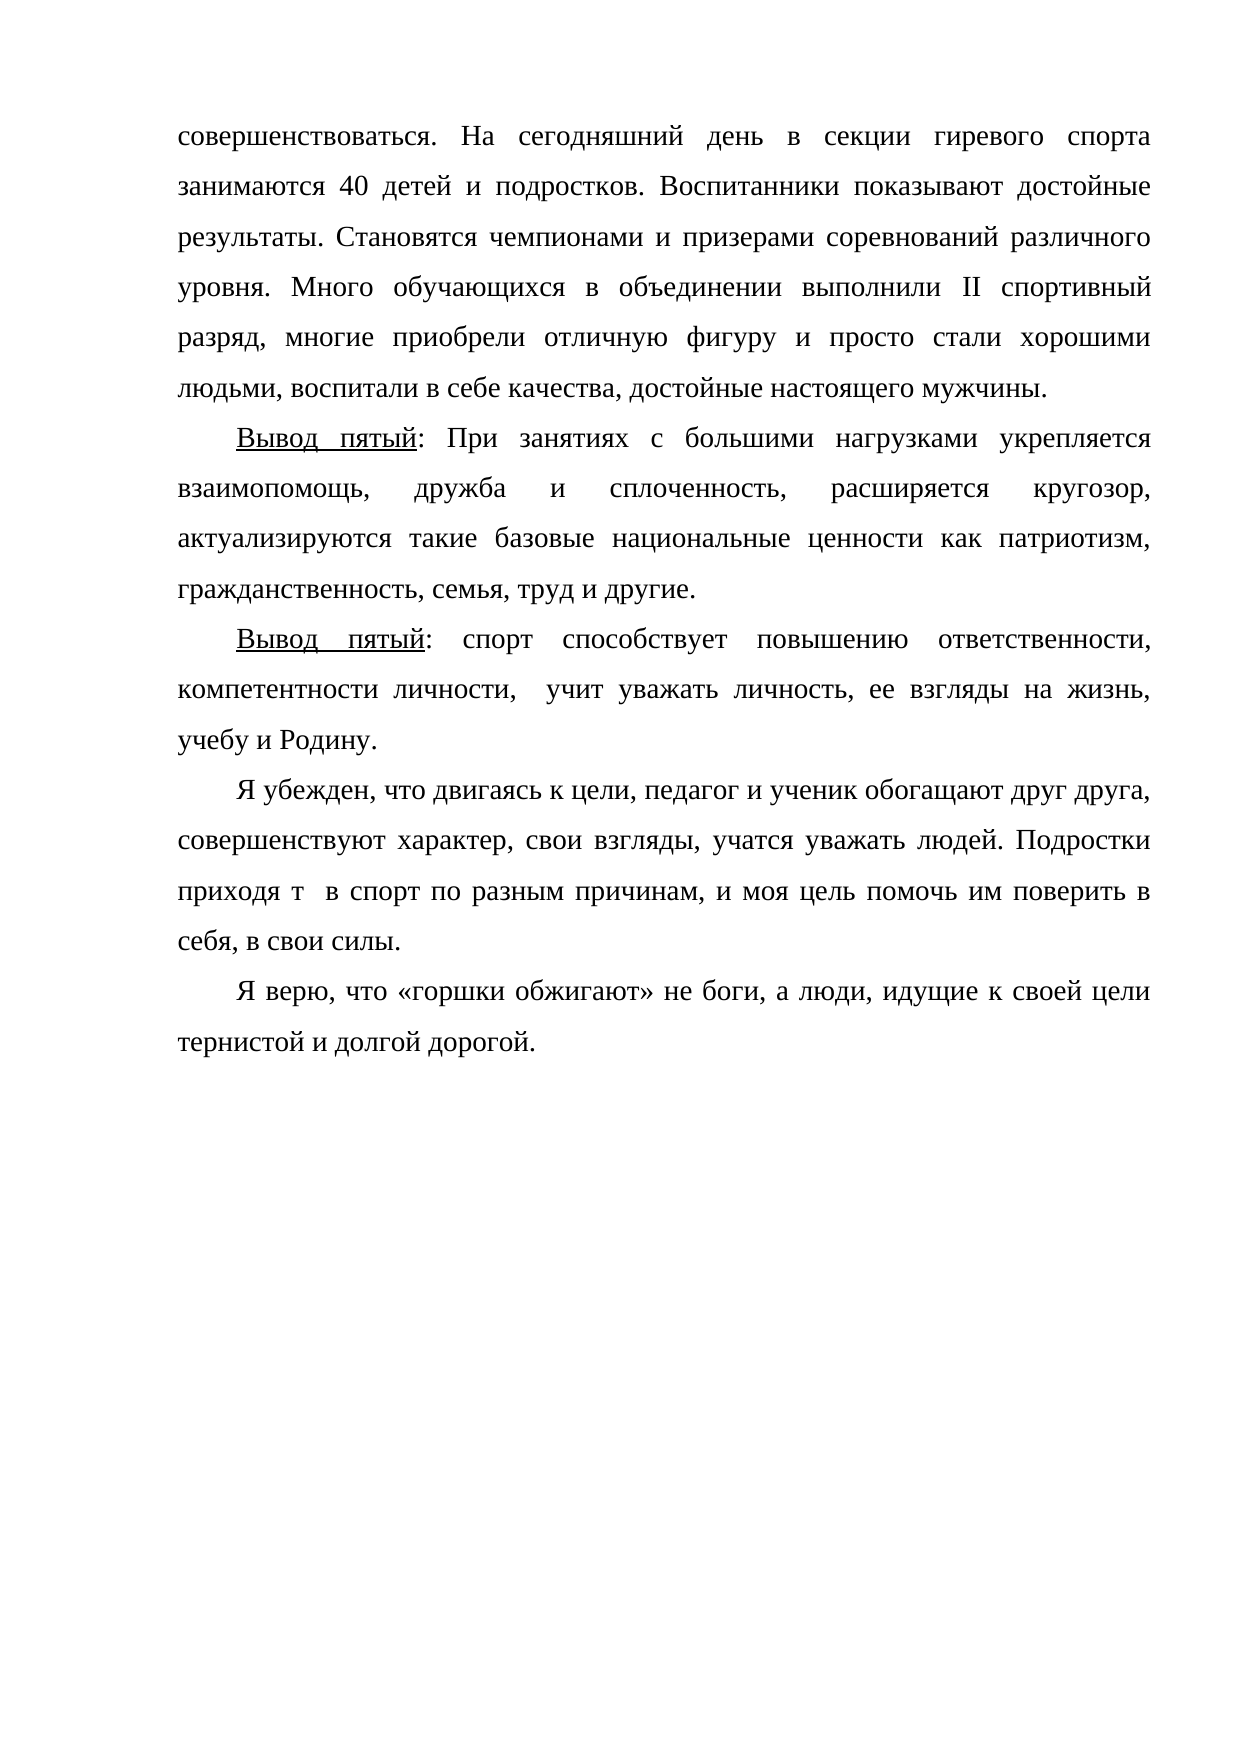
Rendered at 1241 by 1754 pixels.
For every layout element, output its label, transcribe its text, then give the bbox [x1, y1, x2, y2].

list Я верю, что «горшки обжигают» не боги, а люди, идущие к своей цели тернистой и долгой дорогой. [177, 973, 1152, 1057]
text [177, 118, 1152, 403]
list Вывод пятый: спорт способствует повышению ответственности, компетентности личности, учит уважать личность, ее взгляды на жизнь, учебу и Родину. [177, 621, 1152, 755]
list Я убежден, что двигаясь к цели, педагог и ученик обогащают друг друга, совершенствуют характер, свои взгляды, учатся уважать людей. Подростки приходя т в спорт по разным причинам, и моя цель помочь им поверить в себя, в свои силы. [177, 772, 1152, 957]
list Вывод пятый: При занятиях с большими нагрузками укрепляется взаимопомощь, дружба и сплоченность, расширяется кругозор, актуализируются такие базовые национальные ценности как патриотизм, гражданственность, семья, труд и другие. [177, 420, 1152, 604]
